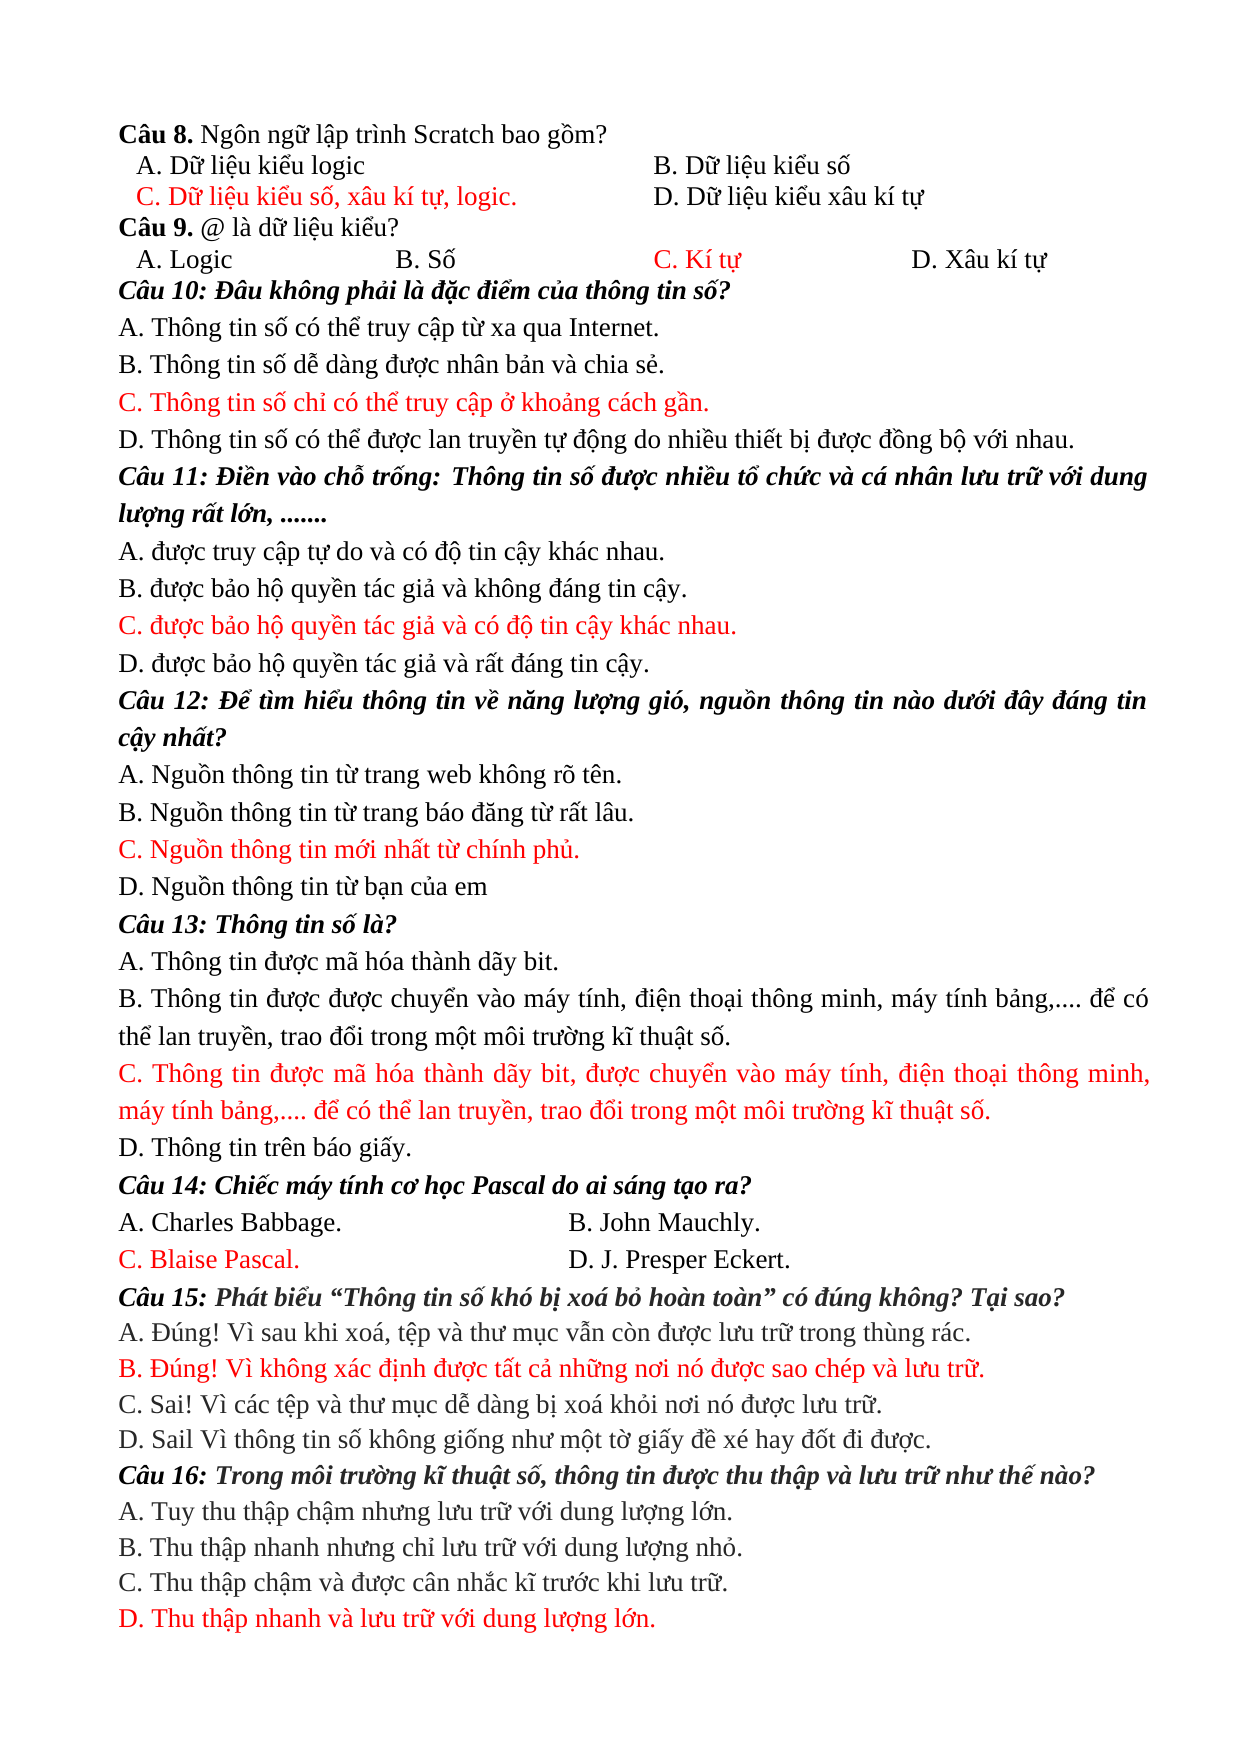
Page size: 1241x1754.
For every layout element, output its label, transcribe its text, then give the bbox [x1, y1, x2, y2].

text B. được bảo hộ quyền tác giả và không đáng tin cậy. [118, 572, 1152, 603]
text C. được bảo hộ quyền tác giả và có độ tin cậy khác nhau. [118, 609, 1152, 641]
table_cell C. Dữ liệu kiểu số, xâu kí tự, logic. [118, 180, 635, 212]
text Câu 10: Đâu không phải là đặc điểm của thông tin số? [118, 274, 1152, 305]
table_header B. Số [377, 243, 635, 274]
text C. Sai! Vì các tệp và thư mục dễ dàng bị xoá khỏi nơi nó được lưu trữ. [118, 1388, 1152, 1419]
table_header A. Logic [118, 243, 377, 274]
text Câu 8. Ngôn ngữ lập trình Scratch bao gồm? [118, 118, 1152, 149]
text Câu 12: Để tìm hiểu thông tin về năng lượng gió, nguồn thông tin nào dưới đây đáng tin cậy nhất? [118, 684, 1152, 752]
text B. Thu thập nhanh nhưng chỉ lưu trữ với dung lượng nhỏ. [118, 1531, 1152, 1562]
text D. Nguồn thông tin từ bạn của em [118, 871, 1152, 902]
table_header C. Kí tự [635, 243, 893, 274]
text Câu 15: Phát biểu “Thông tin số khó bị xoá bỏ hoàn toàn” có đúng không? Tại sao? [118, 1281, 1152, 1312]
table_header B. Dữ liệu kiểu số [635, 149, 1152, 180]
text Câu 16: Trong môi trường kĩ thuật số, thông tin được thu thập và lưu trữ như thế nào? [118, 1459, 1152, 1491]
text Câu 9. @ là dữ liệu kiểu? [118, 212, 1152, 243]
text D. Thu thập nhanh và lưu trữ với dung lượng lớn. [118, 1602, 1152, 1633]
text D. Sail Vì thông tin số không giống như một tờ giấy đề xé hay đốt đi được. [118, 1424, 1152, 1455]
text D. Thông tin số có thể được lan truyền tự động do nhiều thiết bị được đồng bộ với nhau. [118, 423, 1152, 454]
table_header A. Dữ liệu kiểu logic [118, 149, 635, 180]
text Câu 13: Thông tin số là? [118, 908, 1152, 939]
table_header D. Xâu kí tự [893, 243, 1152, 274]
text A. Charles Babbage. B. John Mauchly. [118, 1206, 1152, 1237]
text B. Đúng! Vì không xác định được tất cả những nơi nó được sao chép và lưu trữ. [118, 1352, 1152, 1383]
text A. Thông tin được mã hóa thành dãy bit. [118, 945, 1152, 976]
text A. Nguồn thông tin từ trang web không rõ tên. [118, 759, 1152, 790]
text Câu 11: Điền vào chỗ trống: Thông tin số được nhiều tổ chức và cá nhân lưu trữ với dung lượng rất lớn, ....... [118, 460, 1152, 529]
text B. Thông tin được được chuyển vào máy tính, điện thoại thông minh, máy tính bảng,.... để có thể lan truyền, trao đổi trong một môi trường kĩ thuật số. [118, 982, 1152, 1051]
text A. Đúng! Vì sau khi xoá, tệp và thư mục vẫn còn được lưu trữ trong thùng rác. [118, 1316, 1152, 1348]
table_cell D. Dữ liệu kiểu xâu kí tự [635, 180, 1152, 212]
text B. Thông tin số dễ dàng được nhân bản và chia sẻ. [118, 348, 1152, 379]
text C. Thu thập chậm và được cân nhắc kĩ trước khi lưu trữ. [118, 1567, 1152, 1598]
text C. Nguồn thông tin mới nhất từ chính phủ. [118, 833, 1152, 864]
text A. được truy cập tự do và có độ tin cậy khác nhau. [118, 535, 1152, 566]
text A. Thông tin số có thể truy cập từ xa qua Internet. [118, 311, 1152, 342]
text Câu 14: Chiếc máy tính cơ học Pascal do ai sáng tạo ra? [118, 1169, 1152, 1200]
text B. Nguồn thông tin từ trang báo đăng từ rất lâu. [118, 796, 1152, 827]
text C. Thông tin được mã hóa thành dãy bit, được chuyển vào máy tính, điện thoại thông minh, máy tính bảng,.... để có thể lan truyền, trao đổi trong một môi trường kĩ thuật số. [118, 1057, 1152, 1125]
text D. Thông tin trên báo giấy. [118, 1132, 1152, 1163]
text C. Blaise Pascal. D. J. Presper Eckert. [118, 1243, 1152, 1274]
text C. Thông tin số chỉ có thể truy cập ở khoảng cách gần. [118, 386, 1152, 417]
text D. được bảo hộ quyền tác giả và rất đáng tin cậy. [118, 647, 1152, 678]
text A. Tuy thu thập chậm nhưng lưu trữ với dung lượng lớn. [118, 1495, 1152, 1526]
